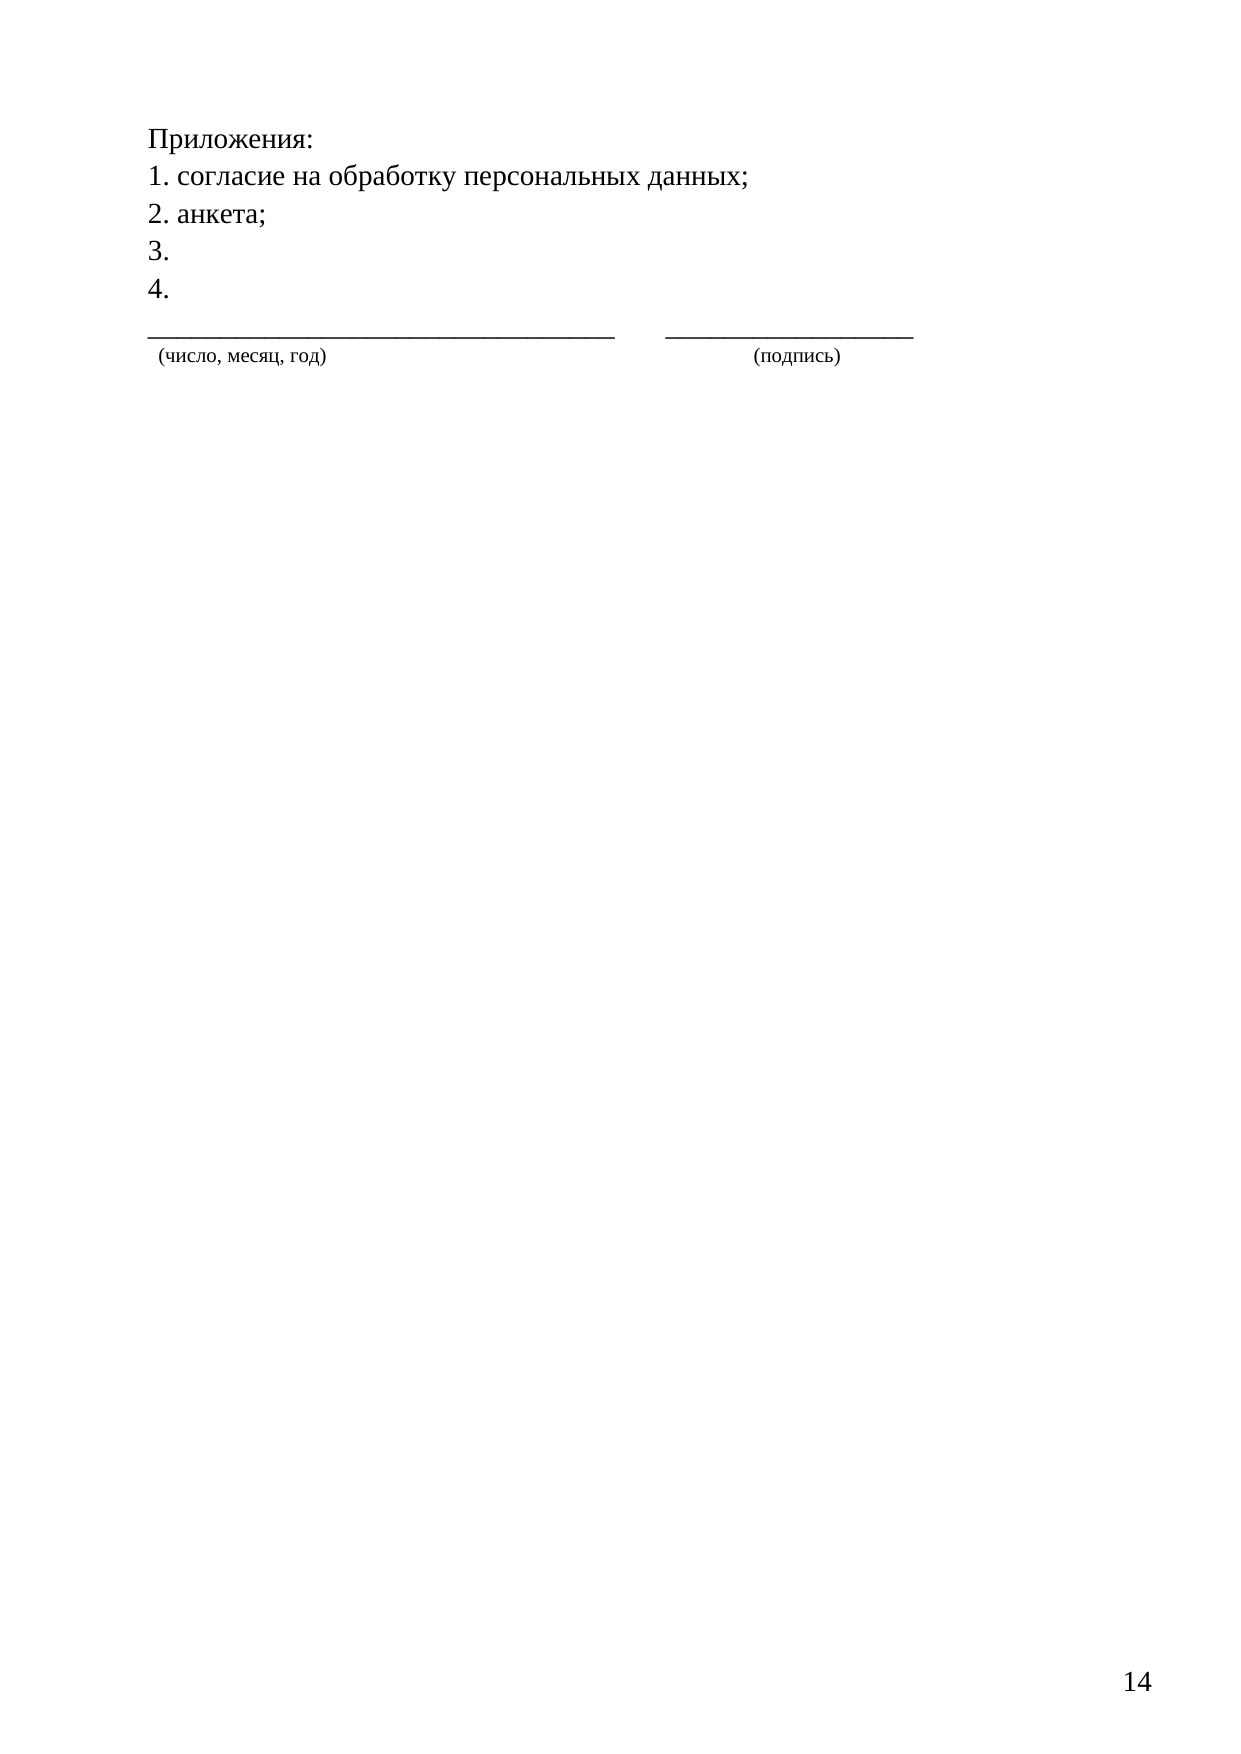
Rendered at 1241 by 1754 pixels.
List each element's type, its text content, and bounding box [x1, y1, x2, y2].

text 2. анкета; [148, 193, 1152, 231]
text 4. [148, 268, 1152, 306]
text 1. согласие на обработку персональных данных; [148, 156, 1152, 193]
text ________________________________ _________________ [148, 306, 1152, 343]
text (число, месяц, год) (подпись) [148, 343, 1152, 367]
text 3. [148, 231, 1152, 268]
text Приложения: [148, 118, 1152, 156]
